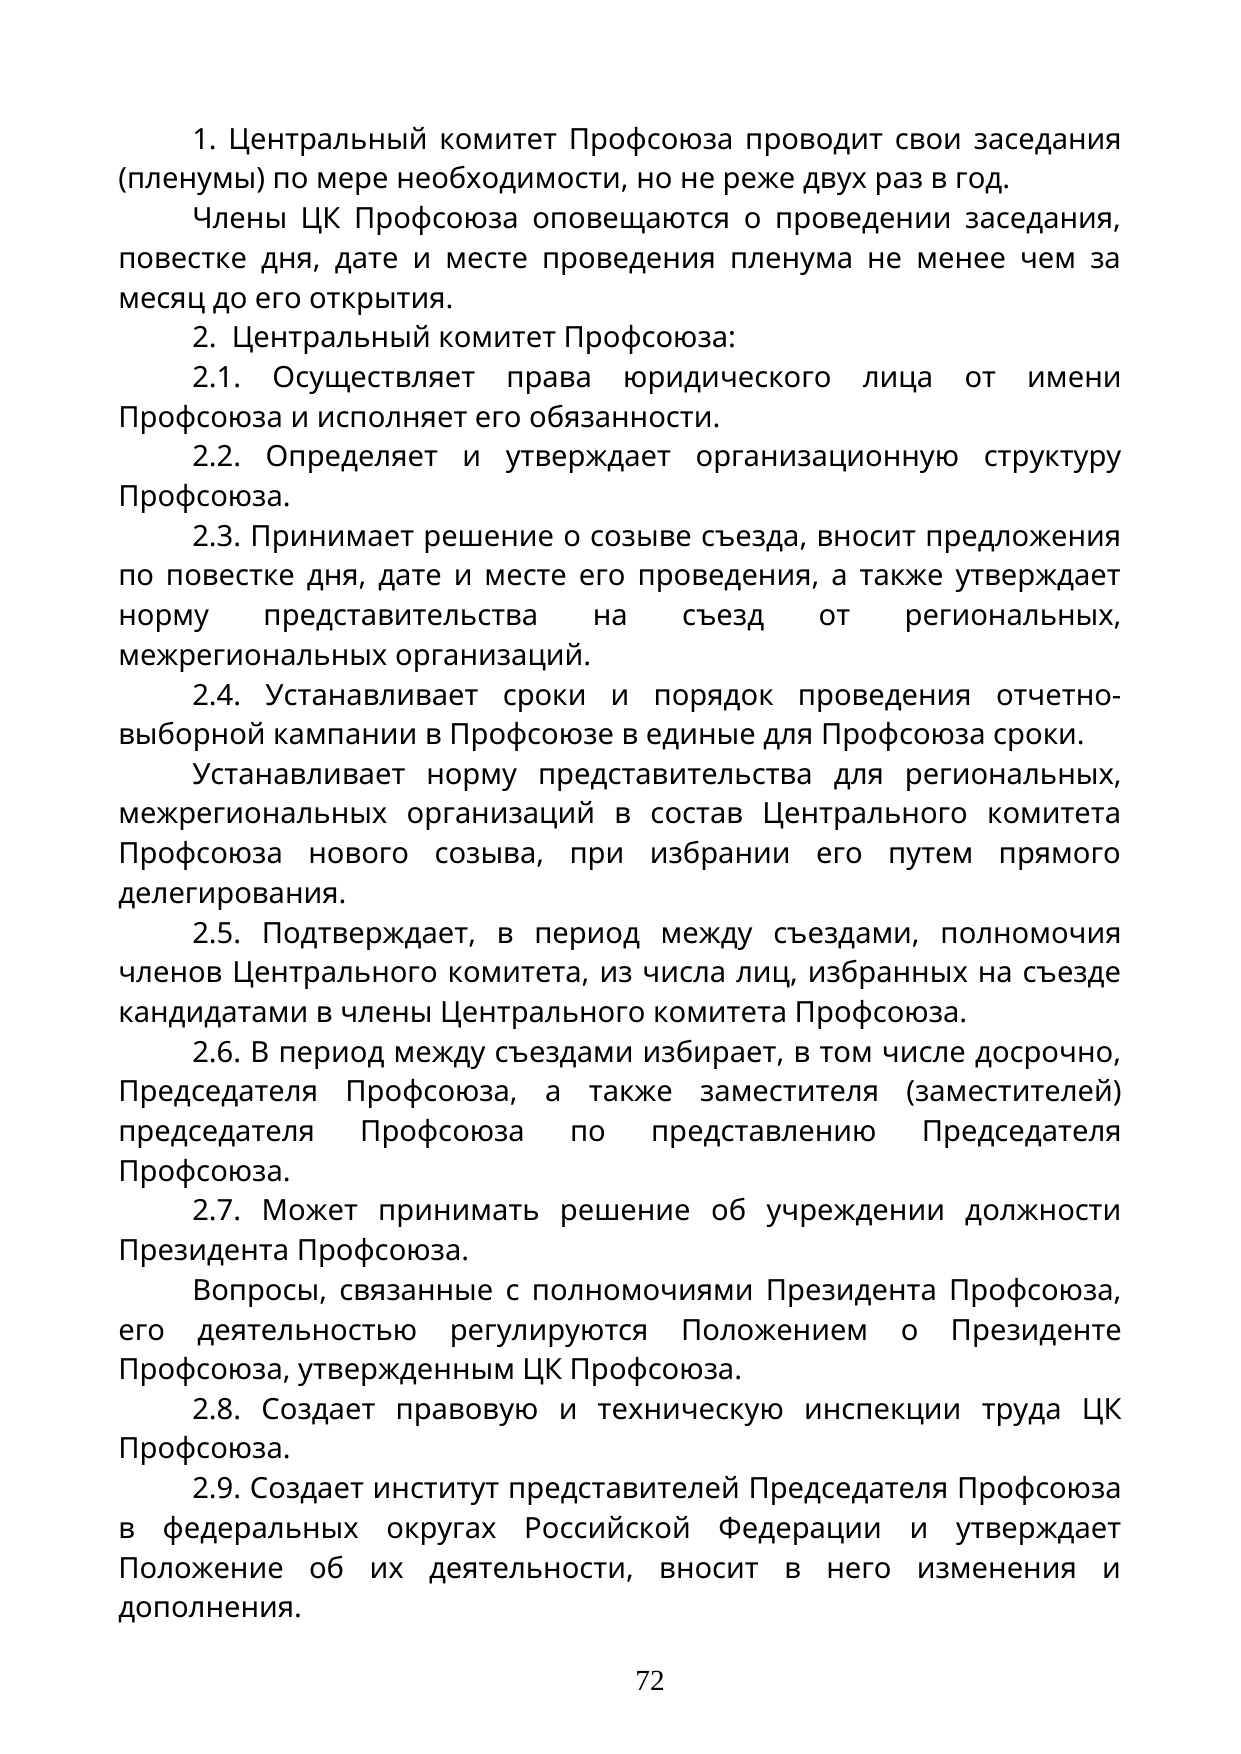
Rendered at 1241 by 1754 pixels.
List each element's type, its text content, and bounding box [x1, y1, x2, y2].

text 2.5. Подтверждает, в период между съездами, полномочия членов Центрального комитета, из числа лиц, избранных на съезде кандидатами в члены Центрального комитета Профсоюза. [118, 912, 1122, 1031]
text 2.2. Определяет и утверждает организационную структуру Профсоюза. [118, 436, 1122, 515]
text Вопросы, связанные с полномочиями Президента Профсоюза, его деятельностью регулируются Положением о Президенте Профсоюза, утвержденным ЦК Профсоюза. [118, 1269, 1122, 1388]
text 2.9. Создает институт представителей Председателя Профсоюза в федеральных округах Российской Федерации и утверждает Положение об их деятельности, вносит в него изменения и дополнения. [118, 1467, 1122, 1626]
text 2.1. Осуществляет права юридического лица от имени Профсоюза и исполняет его обязанности. [118, 356, 1122, 436]
text 2.3. Принимает решение о созыве съезда, вносит предложения по повестке дня, дате и месте его проведения, а также утверждает норму представительства на съезд от региональных, межрегиональных организаций. [118, 515, 1122, 674]
text 2.4. Устанавливает сроки и порядок проведения отчетно-выборной кампании в Профсоюзе в единые для Профсоюза сроки. [118, 674, 1122, 753]
text 2.6. В период между съездами избирает, в том числе досрочно, Председателя Профсоюза, а также заместителя (заместителей) председателя Профсоюза по представлению Председателя Профсоюза. [118, 1031, 1122, 1190]
text 2.8. Создает правовую и техническую инспекции труда ЦК Профсоюза. [118, 1388, 1122, 1467]
text 2.7. Может принимать решение об учреждении должности Президента Профсоюза. [118, 1190, 1122, 1269]
text 2. Центральный комитет Профсоюза: [118, 317, 1122, 356]
text 1. Центральный комитет Профсоюза проводит свои заседания (пленумы) по мере необходимости, но не реже двух раз в год. [118, 118, 1122, 197]
text Устанавливает норму представительства для региональных, межрегиональных организаций в состав Центрального комитета Профсоюза нового созыва, при избрании его путем прямого делегирования. [118, 753, 1122, 912]
text Члены ЦК Профсоюза оповещаются о проведении заседания, повестке дня, дате и месте проведения пленума не менее чем за месяц до его открытия. [118, 197, 1122, 317]
